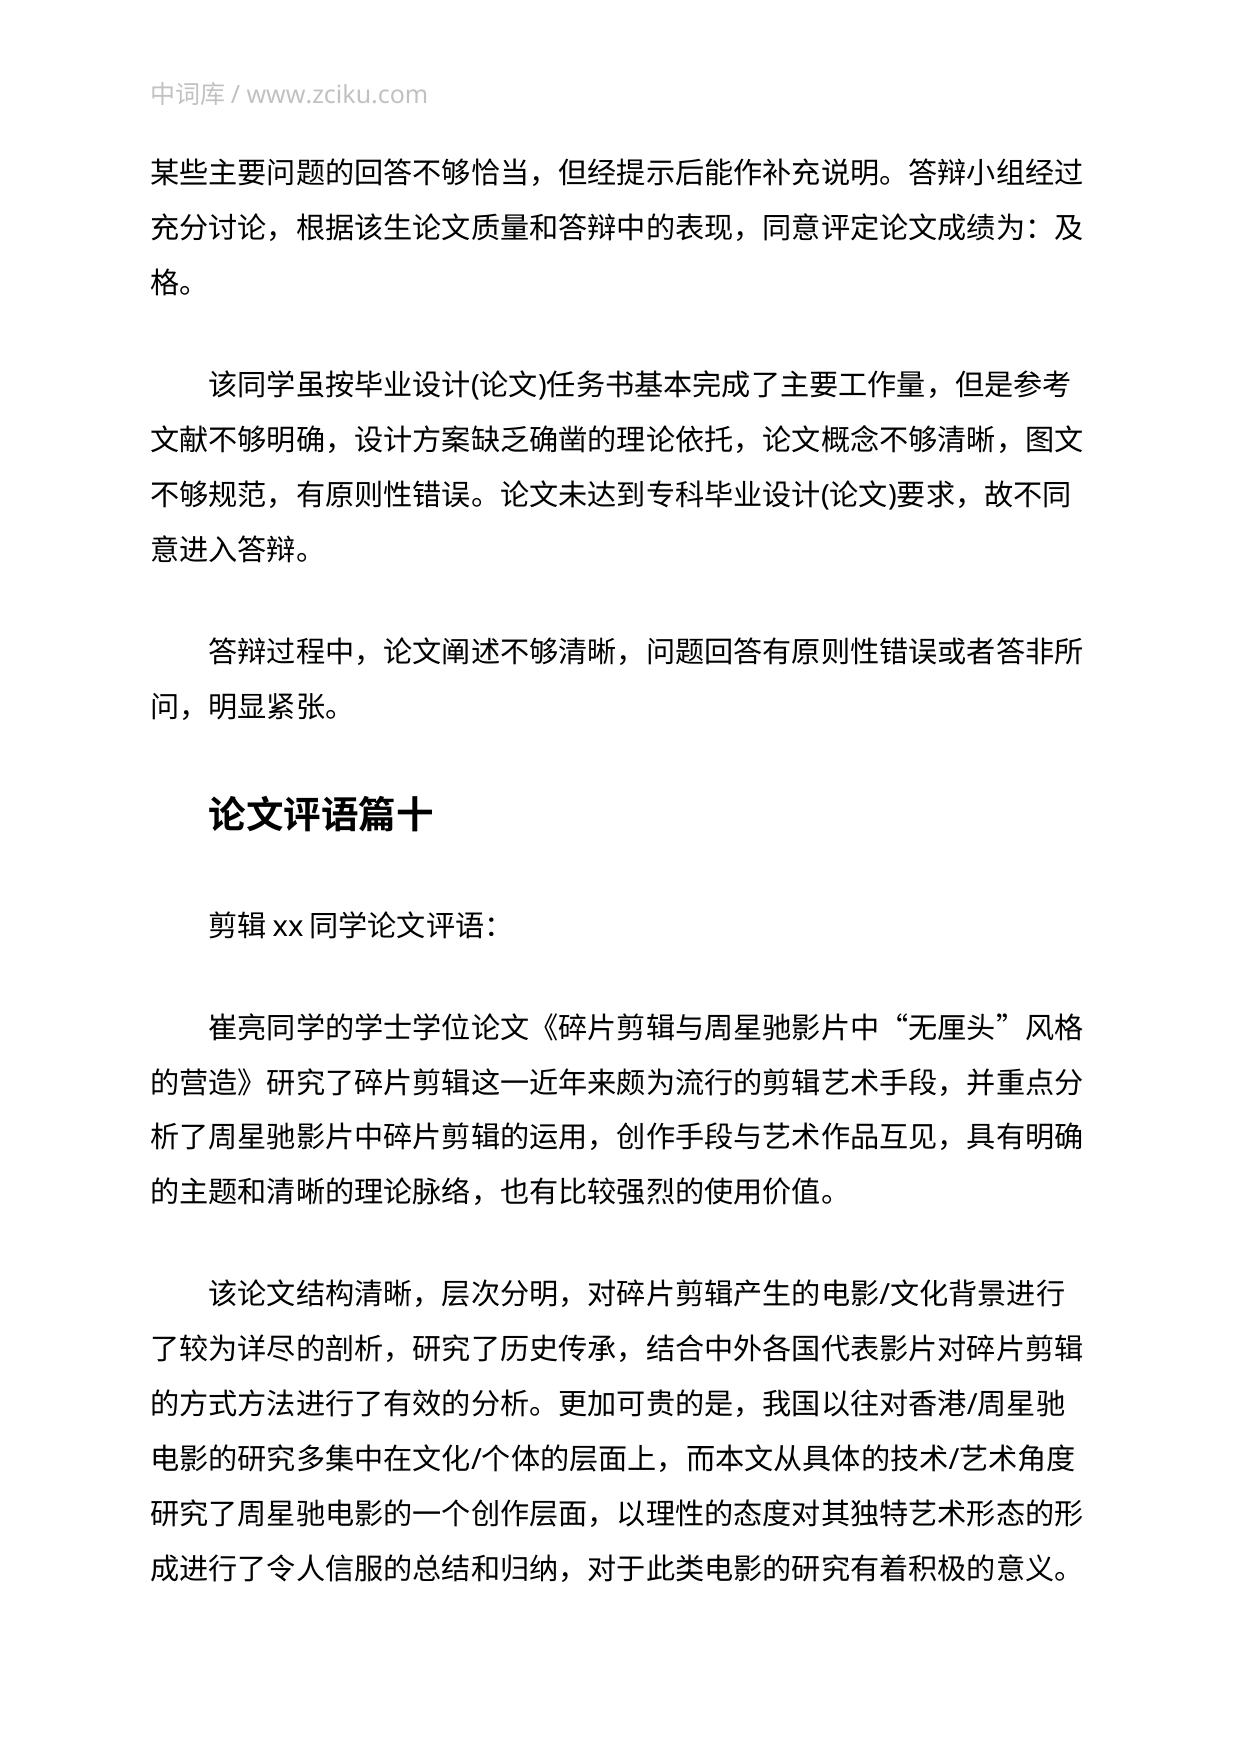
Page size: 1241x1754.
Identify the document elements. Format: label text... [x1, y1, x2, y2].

text 崔亮同学的学士学位论文《碎片剪辑与周星驰影片中“无厘头”风格的营造》研究了碎片剪辑这一近年来颇为流行的剪辑艺术手段，并重点分析了周星驰影片中碎片剪辑的运用，创作手段与艺术作品互见，具有明确的主题和清晰的理论脉络，也有比较强烈的使用价值。 [150, 1004, 1090, 1211]
text 论文评语篇十 [150, 785, 1090, 839]
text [150, 150, 1090, 302]
text 剪辑xx同学论文评语： [150, 902, 1090, 945]
text 答辩过程中，论文阐述不够清晰，问题回答有原则性错误或者答非所问，明显紧张。 [150, 628, 1090, 725]
text 该同学虽按毕业设计(论文)任务书基本完成了主要工作量，但是参考文献不够明确，设计方案缺乏确凿的理论依托，论文概念不够清晰，图文不够规范，有原则性错误。论文未达到专科毕业设计(论文)要求，故不同意进入答辩。 [150, 362, 1090, 569]
text 该论文结构清晰，层次分明，对碎片剪辑产生的电影/文化背景进行了较为详尽的剖析，研究了历史传承，结合中外各国代表影片对碎片剪辑的方式方法进行了有效的分析。更加可贵的是，我国以往对香港/周星驰电影的研究多集中在文化/个体的层面上，而本文从具体的技术/艺术角度研究了周星驰电影的一个创作层面，以理性的态度对其独特艺术形态的形成进行了令人信服的总结和归纳，对于此类电影的研究有着积极的意义。 [150, 1271, 1090, 1588]
